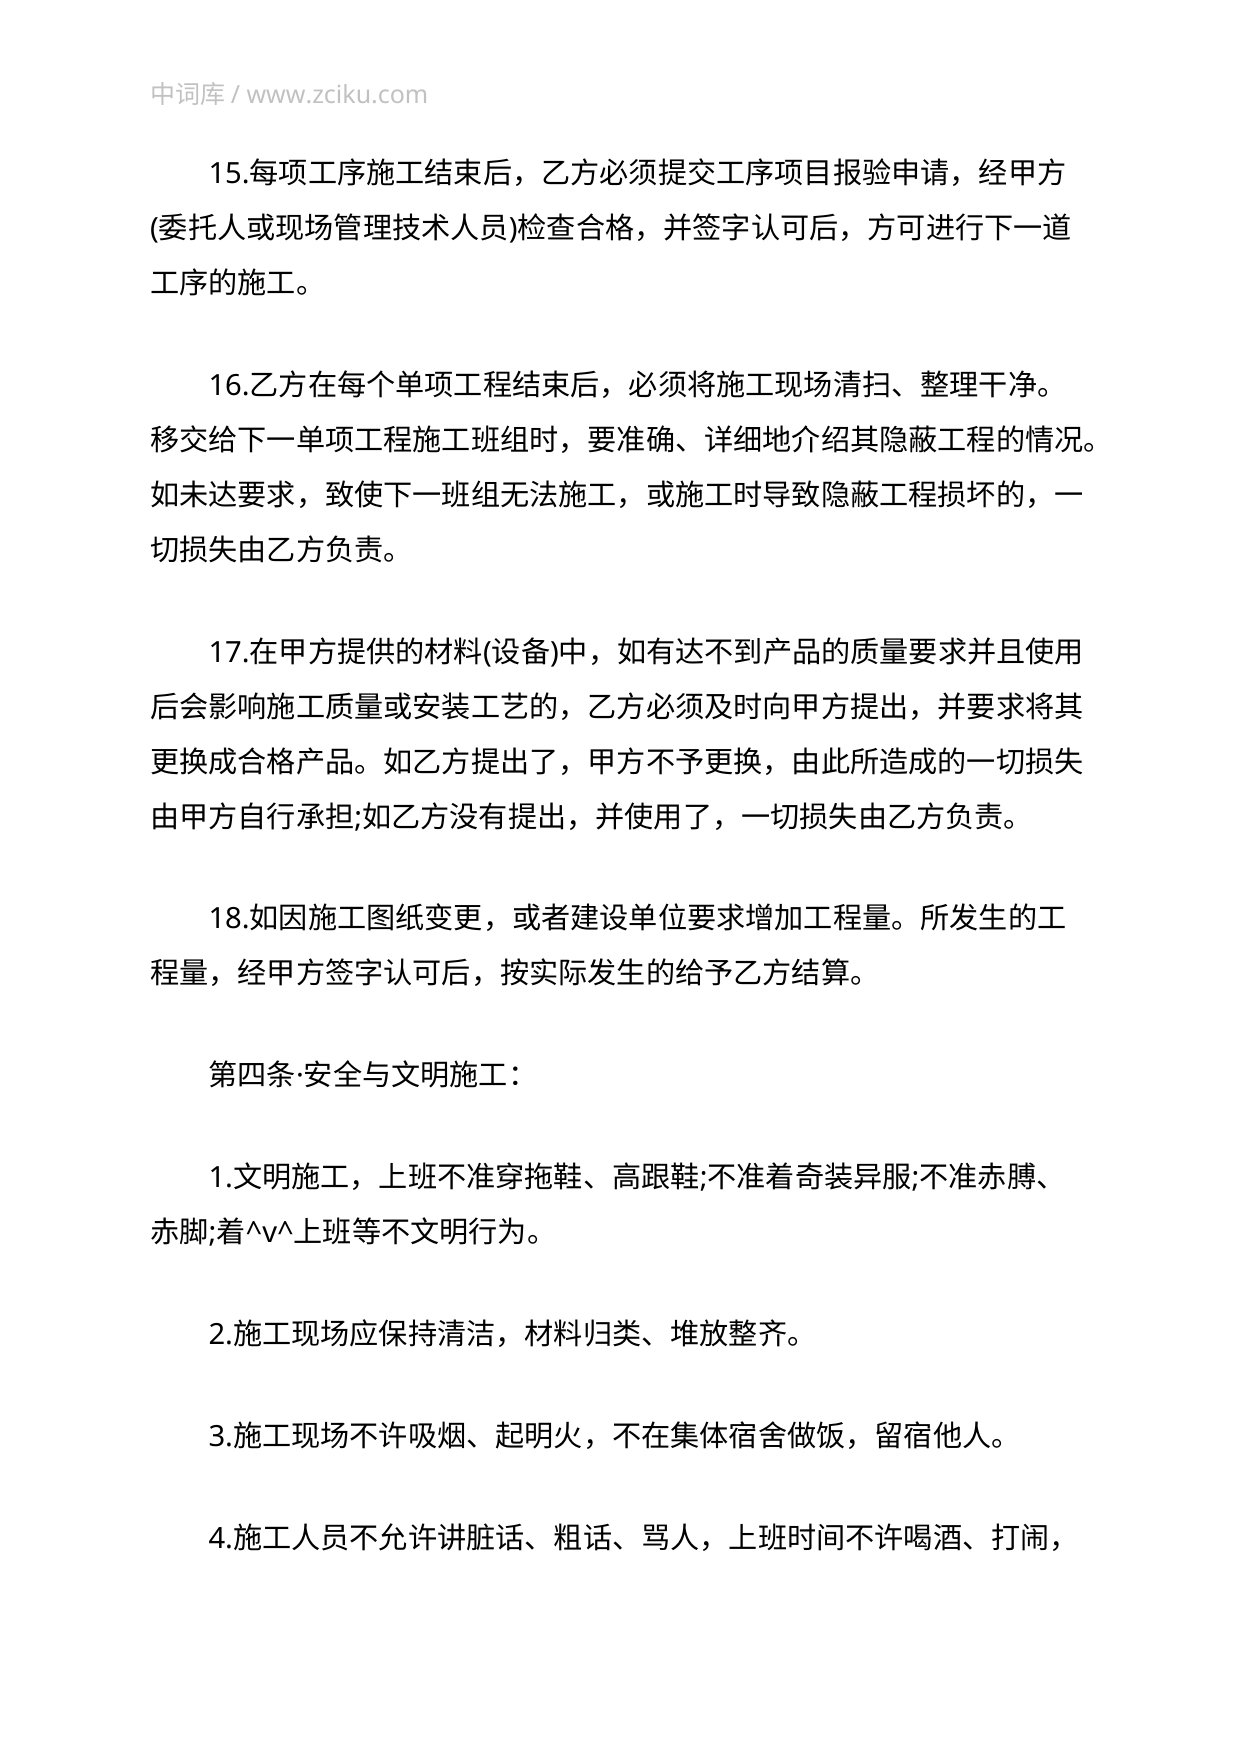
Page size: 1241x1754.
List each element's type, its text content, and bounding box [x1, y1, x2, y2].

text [150, 1515, 1090, 1557]
text 17.在甲方提供的材料(设备)中，如有达不到产品的质量要求并且使用后会影响施工质量或安装工艺的，乙方必须及时向甲方提出，并要求将其更换成合格产品。如乙方提出了，甲方不予更换，由此所造成的一切损失由甲方自行承担;如乙方没有提出，并使用了，一切损失由乙方负责。 [150, 628, 1090, 836]
text 1.文明施工，上班不准穿拖鞋、高跟鞋;不准着奇装异服;不准赤膊、赤脚;着^v^上班等不文明行为。 [150, 1154, 1090, 1251]
text 16.乙方在每个单项工程结束后，必须将施工现场清扫、整理干净。移交给下一单项工程施工班组时，要准确、详细地介绍其隐蔽工程的情况。如未达要求，致使下一班组无法施工，或施工时导致隐蔽工程损坏的，一切损失由乙方负责。 [150, 362, 1090, 569]
text 第四条·安全与文明施工： [150, 1052, 1090, 1094]
text 3.施工现场不许吸烟、起明火，不在集体宿舍做饭，留宿他人。 [150, 1413, 1090, 1455]
text 2.施工现场应保持清洁，材料归类、堆放整齐。 [150, 1311, 1090, 1353]
text 15.每项工序施工结束后，乙方必须提交工序项目报验申请，经甲方(委托人或现场管理技术人员)检查合格，并签字认可后，方可进行下一道工序的施工。 [150, 150, 1090, 302]
text 18.如因施工图纸变更，或者建设单位要求增加工程量。所发生的工程量，经甲方签字认可后，按实际发生的给予乙方结算。 [150, 895, 1090, 992]
